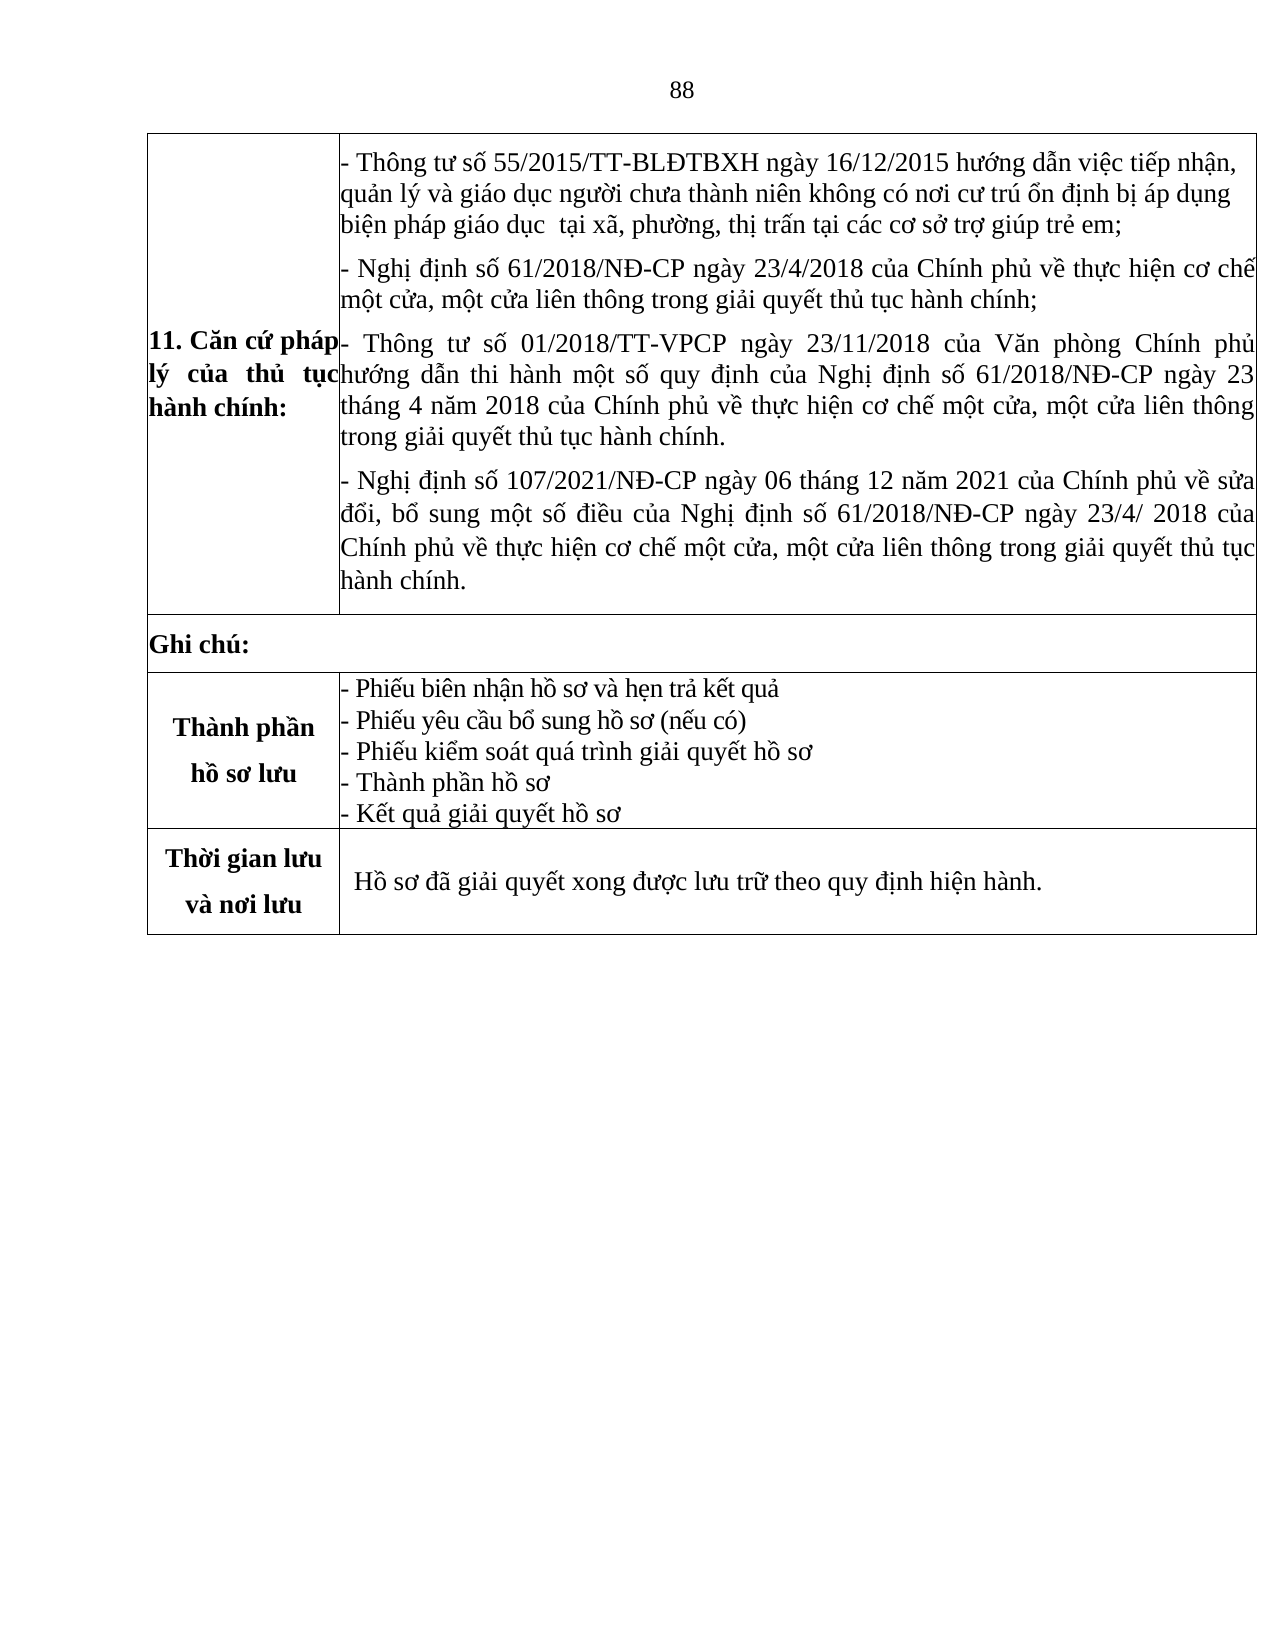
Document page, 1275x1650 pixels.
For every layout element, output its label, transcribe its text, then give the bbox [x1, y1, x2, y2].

table_cell - Phiếu biên nhận hồ sơ và hẹn trả kết quả - Phiếu yêu cầu bổ sung hồ sơ (nếu có) - Phiếu kiểm soát quá trình giải quyết hồ sơ - Thành phần hồ sơ - Kết quả giải quyết hồ sơ [340, 673, 1256, 828]
table_cell Ghi chú: [148, 615, 1256, 672]
table_cell 11. Căn cứ pháp lý của thủ tục hành chính: [148, 134, 339, 614]
table_cell Hồ sơ đã giải quyết xong được lưu trữ theo quy định hiện hành. [340, 829, 1256, 934]
table_cell Thành phần hồ sơ lưu [148, 673, 339, 828]
table_cell - Thông tư số 55/2015/TT-BLĐTBXH ngày 16/12/2015 hướng dẫn việc tiếp nhận, quản lý và giáo dục người chưa thành niên không có nơi cư trú ổn định bị áp dụng biện pháp giáo dục tại xã, phường, thị trấn tại các cơ sở trợ giúp trẻ em; - Nghị định số 61/2018/NĐ-CP ngày 23/4/2018 của Chính phủ về thực hiện cơ chế một cửa, một cửa liên thông trong giải quyết thủ tục hành chính; - Thông tư số 01/2018/TT-VPCP ngày 23/11/2018 của Văn phòng Chính phủ hướng dẫn thi hành một số quy định của Nghị định số 61/2018/NĐ-CP ngày 23 tháng 4 năm 2018 của Chính phủ về thực hiện cơ chế một cửa, một cửa liên thông trong giải quyết thủ tục hành chính. - Nghị định số 107/2021/NĐ-CP ngày 06 tháng 12 năm 2021 của Chính phủ về sửa đổi, bổ sung một số điều của Nghị định số 61/2018/NĐ-CP ngày 23/4/ 2018 của Chính phủ về thực hiện cơ chế một cửa, một cửa liên thông trong giải quyết thủ tục hành chính. [340, 134, 1256, 614]
table_cell Thời gian lưu và nơi lưu [148, 829, 339, 934]
